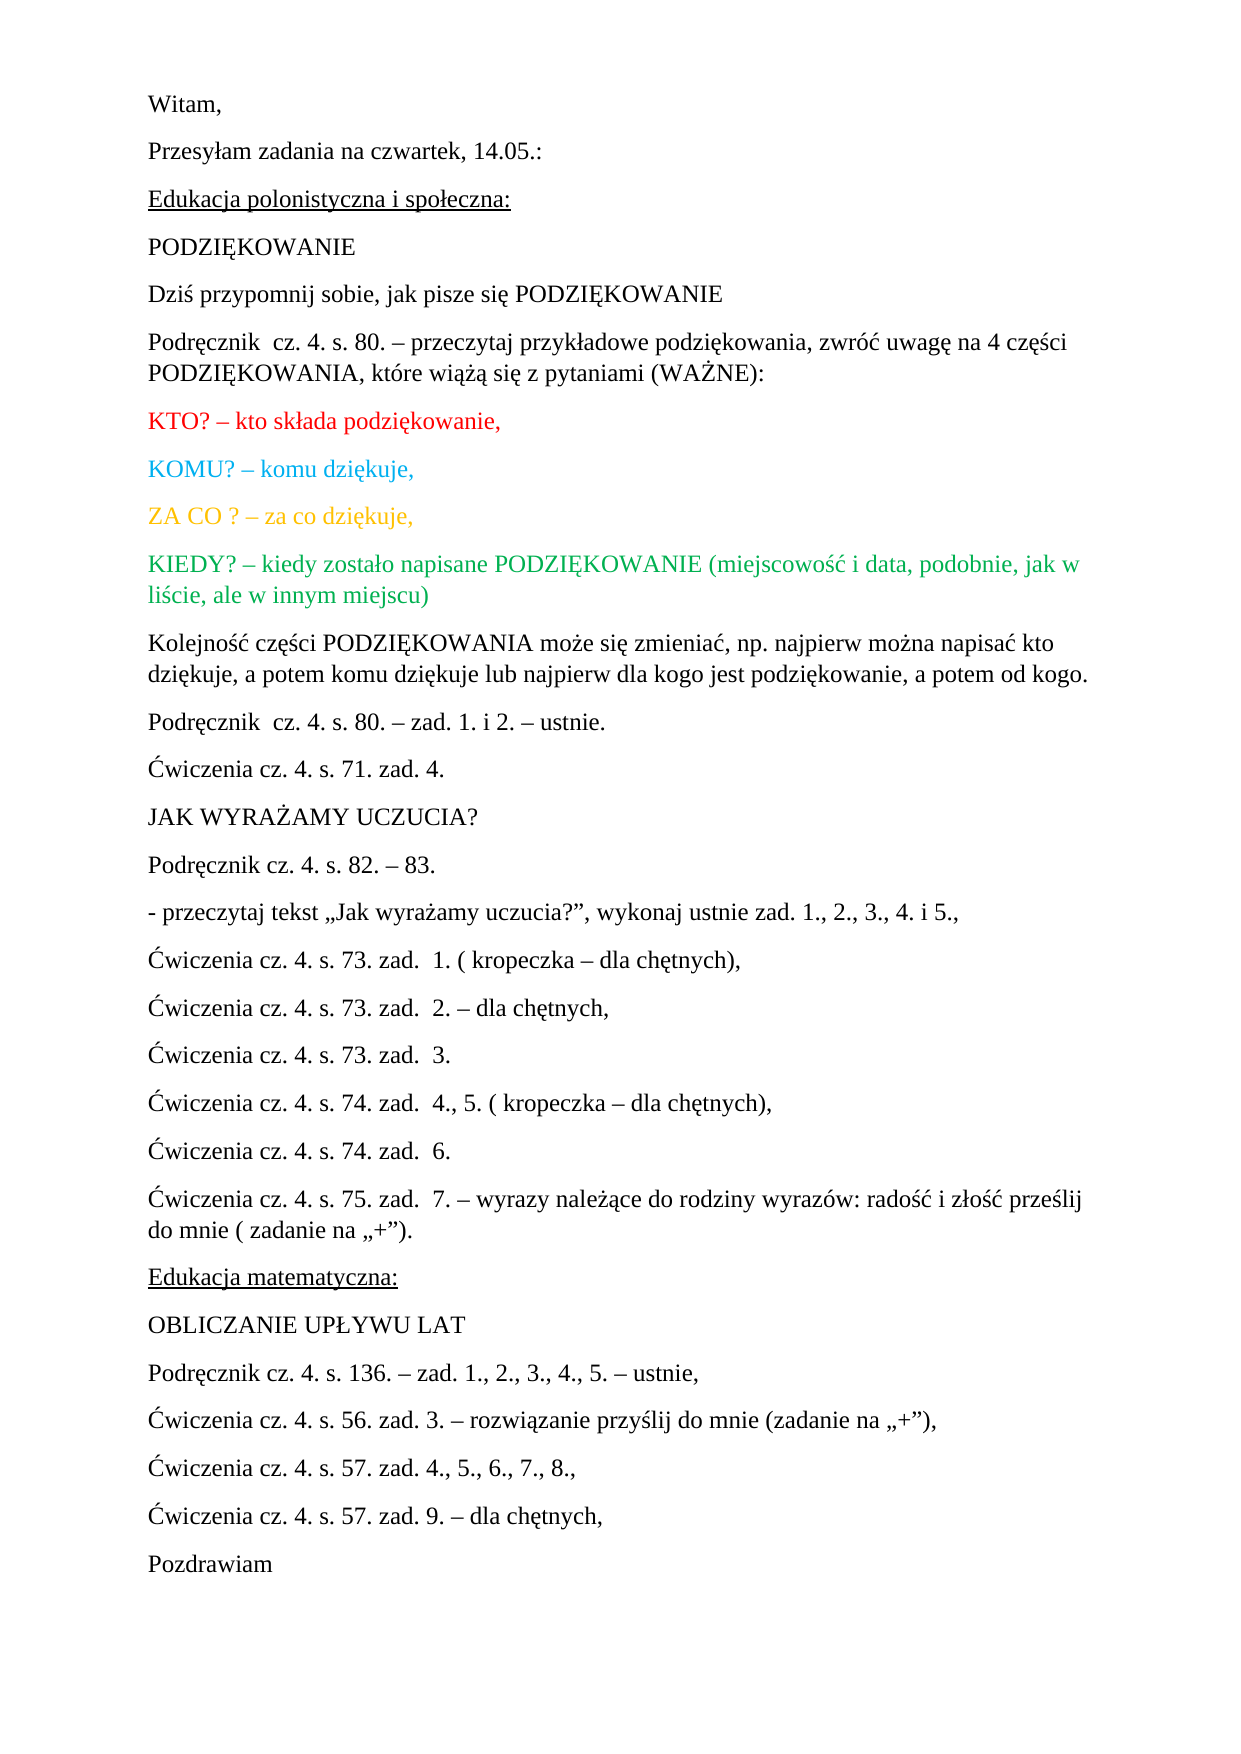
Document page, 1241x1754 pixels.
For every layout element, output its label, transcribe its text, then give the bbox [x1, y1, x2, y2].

text Ćwiczenia cz. 4. s. 71. zad. 4. [148, 754, 1093, 783]
text Przesyłam zadania na czwartek, 14.05.: [148, 136, 1093, 165]
text Ćwiczenia cz. 4. s. 57. zad. 9. – dla chętnych, [148, 1501, 1093, 1530]
text Ćwiczenia cz. 4. s. 74. zad. 4., 5. ( kropeczka – dla chętnych), [148, 1088, 1093, 1117]
text Ćwiczenia cz. 4. s. 73. zad. 2. – dla chętnych, [148, 993, 1093, 1022]
text Witam, [148, 89, 1093, 117]
text Ćwiczenia cz. 4. s. 74. zad. 6. [148, 1136, 1093, 1165]
text JAK WYRAŻAMY UCZUCIA? [148, 802, 1093, 831]
text OBLICZANIE UPŁYWU LAT [148, 1310, 1093, 1339]
text KTO? – kto składa podziękowanie, [148, 406, 1093, 435]
text PODZIĘKOWANIE [148, 232, 1093, 261]
text Ćwiczenia cz. 4. s. 73. zad. 3. [148, 1041, 1093, 1069]
text Ćwiczenia cz. 4. s. 56. zad. 3. – rozwiązanie przyślij do mnie (zadanie na „+”), [148, 1406, 1093, 1434]
text Pozdrawiam [148, 1549, 1093, 1577]
text KOMU? – komu dziękuje, [148, 454, 1093, 482]
text Ćwiczenia cz. 4. s. 73. zad. 1. ( kropeczka – dla chętnych), [148, 945, 1093, 974]
text Podręcznik cz. 4. s. 136. – zad. 1., 2., 3., 4., 5. – ustnie, [148, 1358, 1093, 1387]
text - przeczytaj tekst „Jak wyrażamy uczucia?”, wykonaj ustnie zad. 1., 2., 3., 4. i 5., [148, 897, 1093, 926]
text Kolejność części PODZIĘKOWANIA może się zmieniać, np. najpierw można napisać kto dziękuje, a potem komu dziękuje lub najpierw dla kogo jest podziękowanie, a potem od kogo. [148, 628, 1093, 688]
text Edukacja matematyczna: [148, 1262, 1093, 1291]
text Podręcznik cz. 4. s. 82. – 83. [148, 850, 1093, 878]
text ZA CO ? – za co dziękuje, [148, 501, 1093, 530]
text KIEDY? – kiedy zostało napisane PODZIĘKOWANIE (miejscowość i data, podobnie, jak w liście, ale w innym miejscu) [148, 549, 1093, 609]
text Ćwiczenia cz. 4. s. 75. zad. 7. – wyrazy należące do rodziny wyrazów: radość i złość prześlij do mnie ( zadanie na „+”). [148, 1184, 1093, 1243]
text Edukacja polonistyczna i społeczna: [148, 184, 1093, 213]
text Podręcznik cz. 4. s. 80. – zad. 1. i 2. – ustnie. [148, 707, 1093, 735]
text Podręcznik cz. 4. s. 80. – przeczytaj przykładowe podziękowania, zwróć uwagę na 4 części PODZIĘKOWANIA, które wiążą się z pytaniami (WAŻNE): [148, 327, 1093, 387]
text Dziś przypomnij sobie, jak pisze się PODZIĘKOWANIE [148, 279, 1093, 308]
text Ćwiczenia cz. 4. s. 57. zad. 4., 5., 6., 7., 8., [148, 1453, 1093, 1482]
